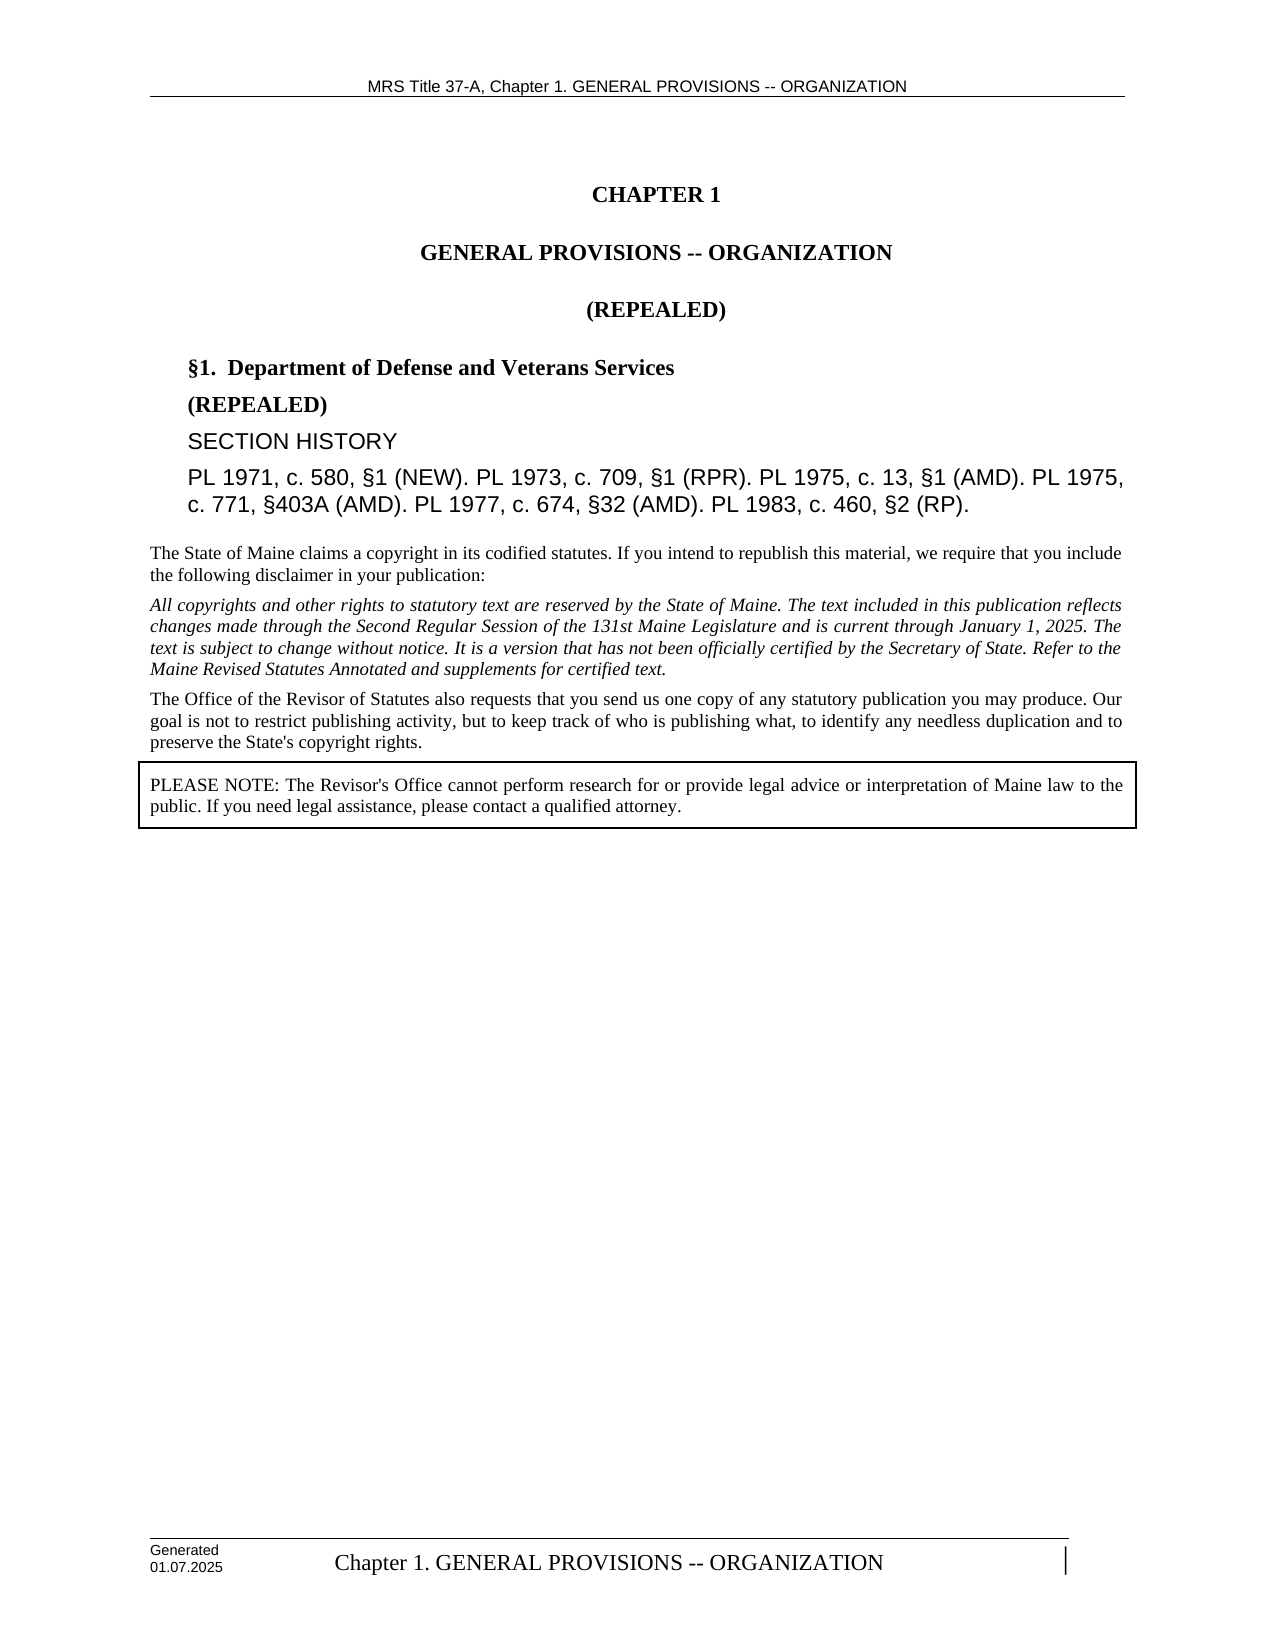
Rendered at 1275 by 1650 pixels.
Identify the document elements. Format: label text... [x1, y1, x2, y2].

text PLEASE NOTE: The Revisor's Office cannot perform research for or provide legal advice or interpretation of Maine law to the public. If you need legal assistance, please contact a qualified attorney. [140, 763, 1135, 827]
text GENERAL PROVISIONS -- ORGANIZATION [187, 239, 1125, 265]
text (REPEALED) [187, 296, 1125, 323]
text (REPEALED) [187, 391, 1125, 417]
text §1. Department of Defense and Veterans Services [187, 354, 1125, 380]
text SECTION HISTORY [187, 428, 1125, 454]
text All copyrights and other rights to statutory text are reserved by the State of Maine. The text included in this publication reflects changes made through the Second Regular Session of the 131st Maine Legislature and is current through January 1, 2025 . The text is subject to change without notice. It is a version that has not been officially certified by the Secretary of State. Refer to the Maine Revised Statutes Annotated and supplements for certified text. [150, 593, 1125, 680]
text CHAPTER 1 [187, 181, 1125, 208]
text The State of Maine claims a copyright in its codified statutes. If you intend to republish this material, we require that you include the following disclaimer in your publication: [150, 542, 1125, 585]
text PL 1971, c. 580, §1 (NEW). PL 1973, c. 709, §1 (RPR). PL 1975, c. 13, §1 (AMD). PL 1975, c. 771, §403A (AMD). PL 1977, c. 674, §32 (AMD). PL 1983, c. 460, §2 (RP). [187, 464, 1125, 517]
text The Office of the Revisor of Statutes also requests that you send us one copy of any statutory publication you may produce. Our goal is not to restrict publishing activity, but to keep track of who is publishing what, to identify any needless duplication and to preserve the State's copyright rights. [150, 688, 1125, 753]
